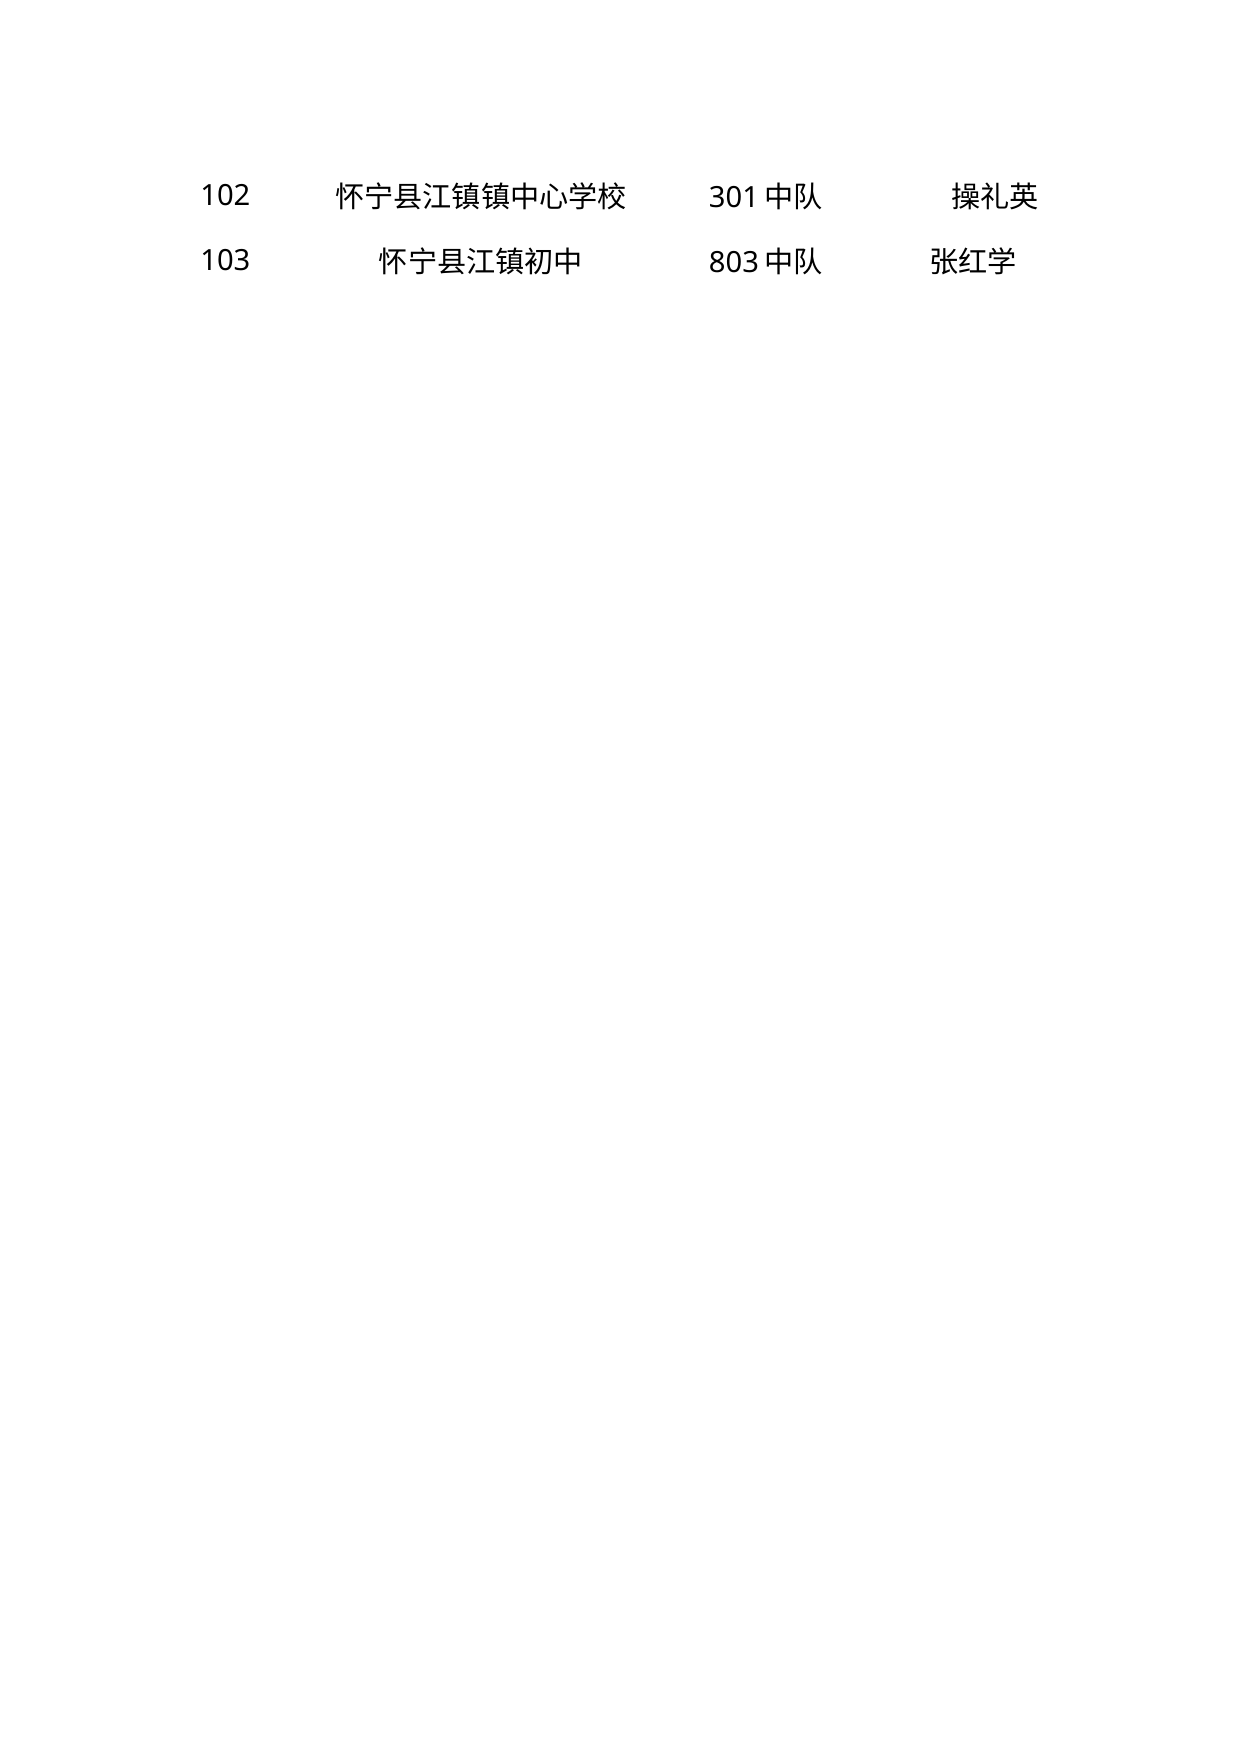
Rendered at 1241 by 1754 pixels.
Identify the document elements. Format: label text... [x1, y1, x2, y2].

table_cell 张红学 [881, 227, 1064, 292]
table_cell 操礼英 [881, 162, 1064, 227]
table_cell [176, 227, 311, 292]
table_cell 怀宁县江镇初中 [311, 227, 650, 292]
table_cell [176, 162, 311, 227]
table_cell 301中队 [650, 162, 881, 227]
table_cell 803中队 [650, 227, 881, 292]
table_cell 怀宁县江镇镇中心学校 [311, 162, 650, 227]
